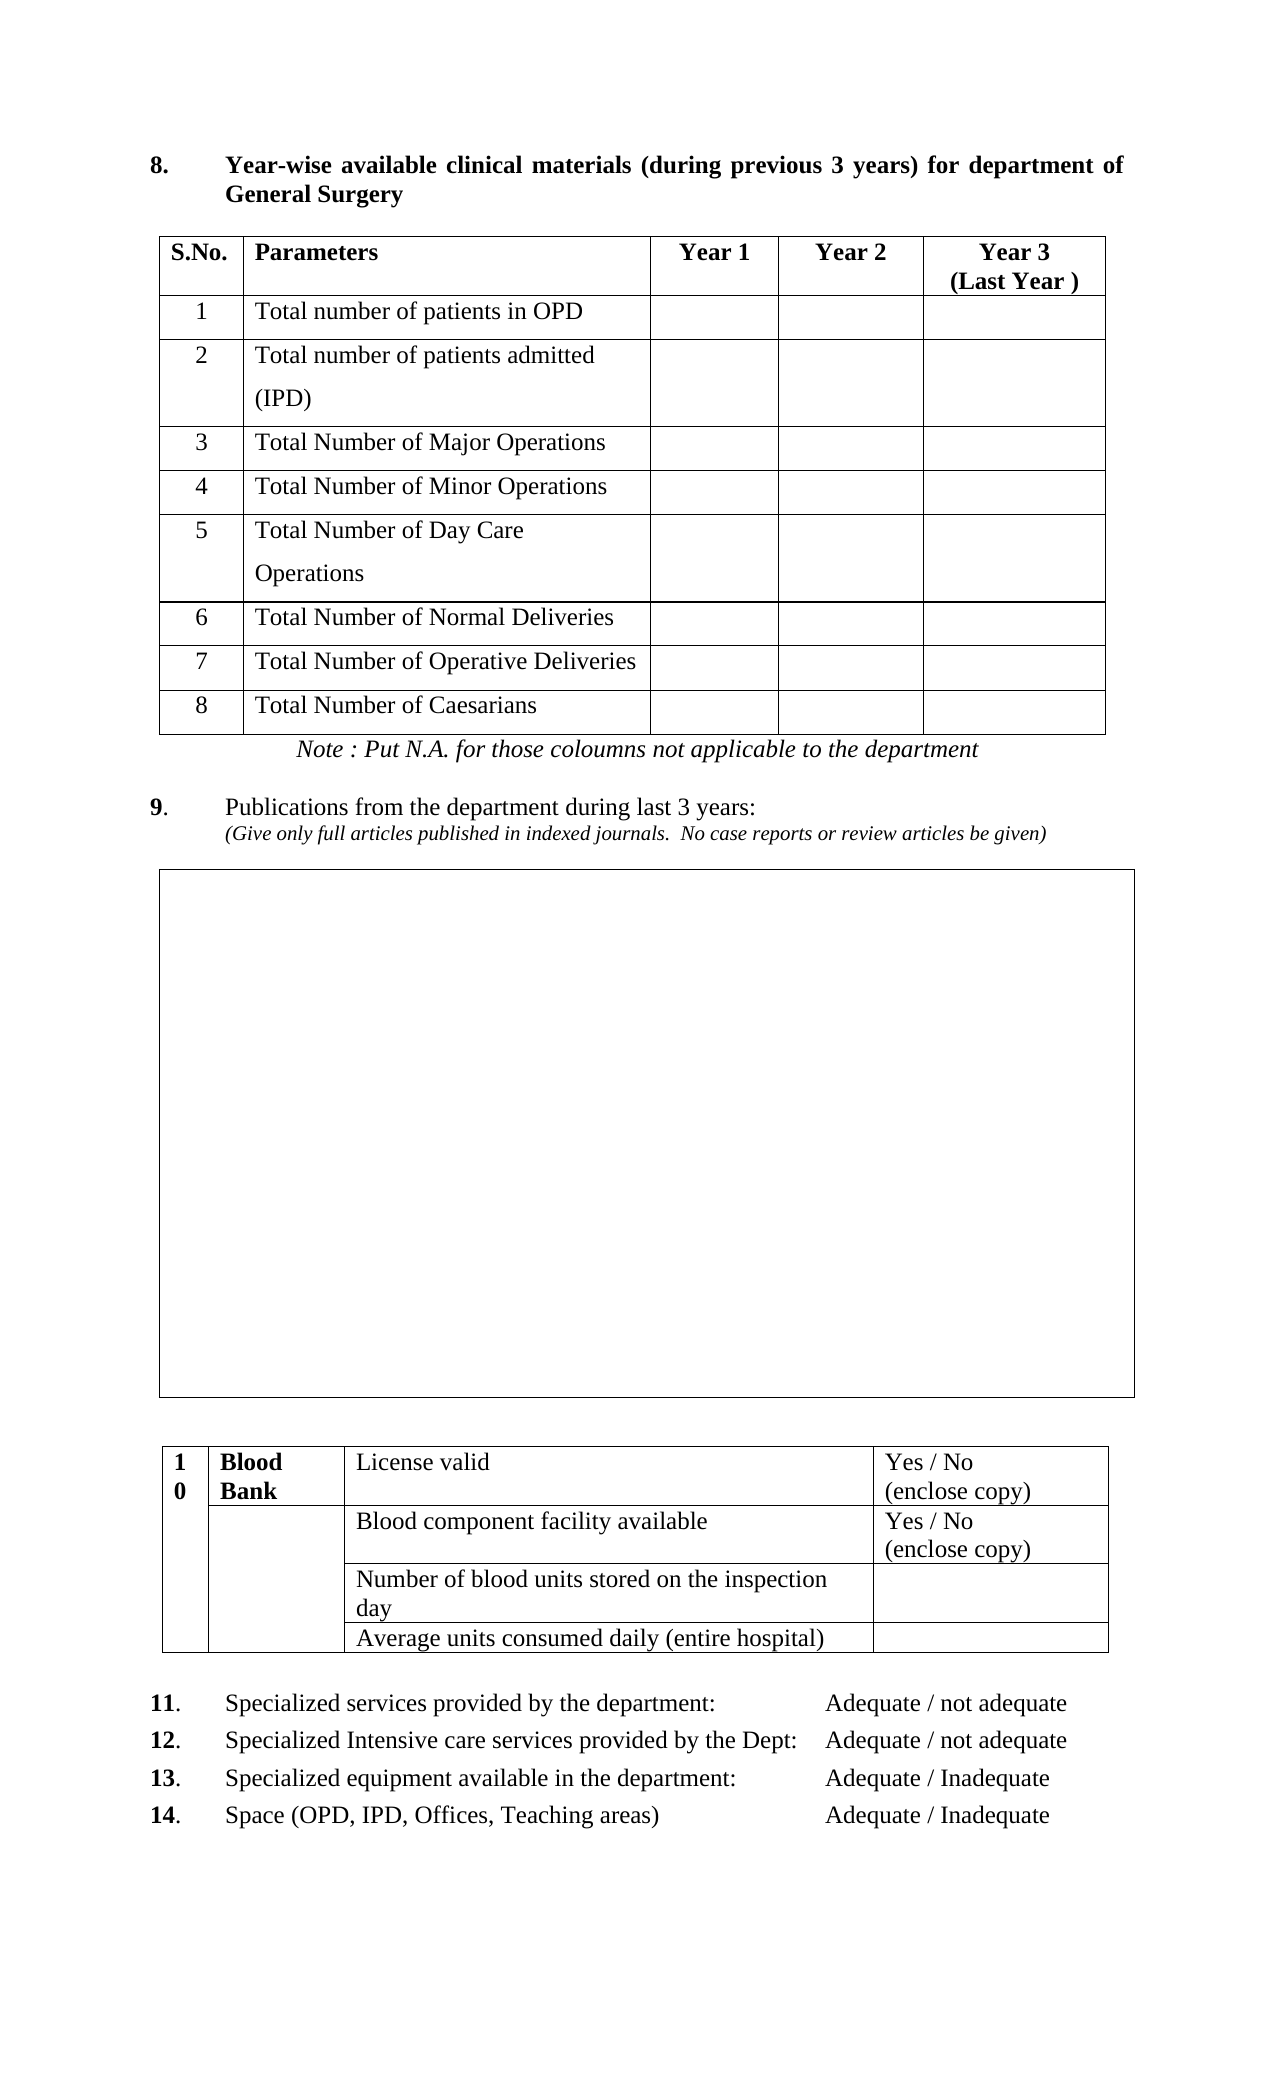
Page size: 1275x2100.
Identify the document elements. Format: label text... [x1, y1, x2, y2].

table_cell [651, 515, 778, 601]
table_cell 2 [160, 340, 243, 426]
table_cell [924, 471, 1105, 514]
table_header Year 3 (Last Year ) [924, 237, 1105, 295]
table_cell [924, 603, 1105, 645]
table_cell [779, 340, 923, 426]
table_cell Number of blood units stored on the inspection day [345, 1564, 873, 1622]
table_header License valid [345, 1447, 873, 1505]
table_cell 3 [160, 427, 243, 470]
table_cell 6 [160, 603, 243, 645]
table_header Year 1 [651, 237, 778, 295]
table_cell Total number of patients admitted (IPD) [244, 340, 650, 426]
table_header Yes / No (enclose copy) [874, 1447, 1108, 1505]
table_cell [924, 340, 1105, 426]
table_cell Total Number of Operative Deliveries [244, 646, 650, 689]
table_cell Total Number of Minor Operations [244, 471, 650, 514]
table_cell [651, 427, 778, 470]
text Note : Put N.A. for those coloumns not applicable to the department [150, 734, 1125, 763]
table_cell [779, 471, 923, 514]
table_cell 5 [160, 515, 243, 601]
table_cell Total number of patients in OPD [244, 296, 650, 339]
table_cell [651, 691, 778, 733]
table_cell [924, 691, 1105, 733]
table_cell Total Number of Day Care Operations [244, 515, 650, 601]
table_cell [651, 471, 778, 514]
text 8. Year-wise available clinical materials (during previous 3 years) for department of General Surgery [150, 150, 1125, 207]
table_cell [779, 427, 923, 470]
table_cell [779, 296, 923, 339]
table_cell Average units consumed daily (entire hospital) [345, 1623, 873, 1652]
text 12. Specialized Intensive care services provided by the Dept: Adequate / not adequate [150, 1719, 1125, 1756]
text 11. Specialized services provided by the department: Adequate / not adequate [150, 1681, 1125, 1719]
text 14. Space (OPD, IPD, Offices, Teaching areas) Adequate / Inadequate [150, 1794, 1125, 1831]
table_cell [874, 1623, 1108, 1652]
table_header Year 2 [779, 237, 923, 295]
table_cell [779, 691, 923, 733]
table_cell Total Number of Caesarians [244, 691, 650, 733]
table_header [160, 870, 1134, 1397]
table_cell [651, 296, 778, 339]
table_cell 1 [160, 296, 243, 339]
table_cell [924, 427, 1105, 470]
table_cell 4 [160, 471, 243, 514]
table_cell 7 [160, 646, 243, 689]
table_header Parameters [244, 237, 650, 295]
table_cell [651, 340, 778, 426]
table_header S.No. [160, 237, 243, 295]
table_cell [779, 646, 923, 689]
table_cell [874, 1564, 1108, 1622]
table_cell Blood component facility available [345, 1506, 873, 1563]
table_cell Total Number of Major Operations [244, 427, 650, 470]
text 9. Publications from the department during last 3 years: [150, 792, 1125, 821]
table_cell [779, 603, 923, 645]
table_cell [209, 1506, 344, 1652]
table_header Blood Bank [209, 1447, 344, 1505]
table_cell [651, 646, 778, 689]
table_cell 8 [160, 691, 243, 733]
table_cell [651, 603, 778, 645]
table_header 10 [163, 1447, 208, 1652]
table_cell [779, 515, 923, 601]
table_cell [924, 296, 1105, 339]
table_cell Total Number of Normal Deliveries [244, 603, 650, 645]
text 13. Specialized equipment available in the department: Adequate / Inadequate [150, 1756, 1125, 1794]
text (Give only full articles published in indexed journals. No case reports or review articles be given) [150, 821, 1125, 845]
table_cell [924, 515, 1105, 601]
table_cell Yes / No (enclose copy) [874, 1506, 1108, 1563]
table_cell [924, 646, 1105, 689]
